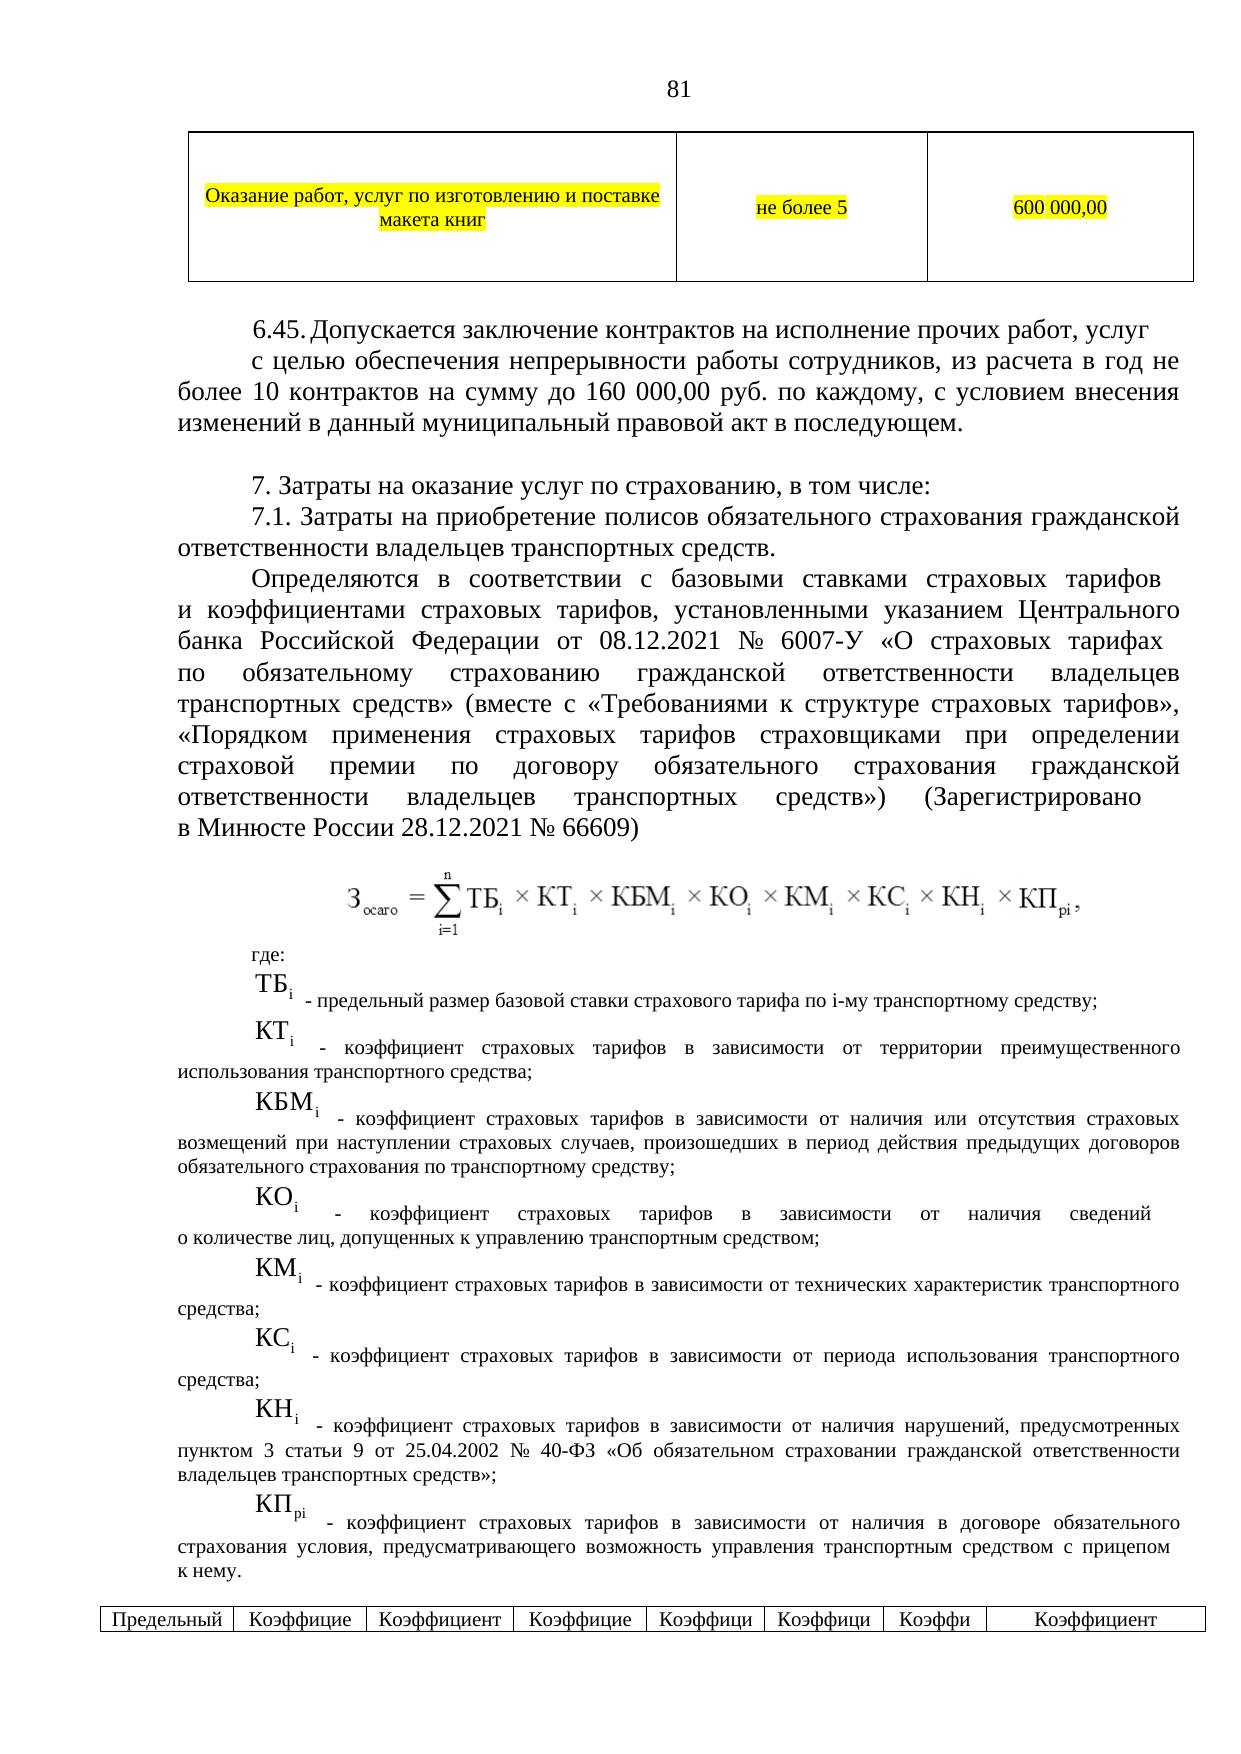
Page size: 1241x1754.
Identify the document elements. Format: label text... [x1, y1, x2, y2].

text - коэффициент страховых тарифов в зависимости от наличия или отсутствия страховых возмещений при наступлении страховых случаев, произошедших в период действия предыдущих договоров обязательного страхования по транспортному средству; [177, 1083, 1181, 1178]
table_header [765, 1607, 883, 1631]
text 7. Затраты на оказание услуг по страхованию, в том числе: [177, 469, 1181, 500]
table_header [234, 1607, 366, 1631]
text - коэффициент страховых тарифов в зависимости от наличия нарушений, предусмотренных пунктом 3 статьи 9 от 25.04.2002 № 40-ФЗ «Об обязательном страховании гражданской ответственности владельцев транспортных средств»; [177, 1391, 1181, 1486]
text где: [177, 942, 1181, 966]
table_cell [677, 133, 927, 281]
text - коэффициент страховых тарифов в зависимости от периода использования транспортного средства; [177, 1320, 1181, 1391]
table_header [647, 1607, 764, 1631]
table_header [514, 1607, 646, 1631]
text - предельный размер базовой ставки страхового тарифа по i-му транспортному средству; [177, 966, 1181, 1012]
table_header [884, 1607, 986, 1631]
picture [344, 861, 1088, 942]
text - коэффициент страховых тарифов в зависимости от наличия в договоре обязательного страхования условия, предусматривающего возможность управления транспортным средством с прицепом к нему. [177, 1486, 1181, 1582]
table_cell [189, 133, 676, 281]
list Определяются в соответствии с базовыми ставками страховых тарифов и коэффициентами страховых тарифов, установленными указанием Центрального банка Российской Федерации от 08.12.2021 № 6007-У «О страховых тарифах по обязательному страхованию гражданской ответственности владельцев транспортных средств» (вместе с «Требованиями к структуре страховых тарифов», «Порядком применения страховых тарифов страховщиками при определении страховой премии по договору обязательного страхования гражданской ответственности владельцев транспортных средств») (Зарегистрировано в Минюсте России 28.12.2021 № 66609) [177, 562, 1181, 842]
text 7.1. Затраты на приобретение полисов обязательного страхования гражданской ответственности владельцев транспортных средств. [177, 500, 1181, 562]
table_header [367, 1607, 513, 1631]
text - коэффициент страховых тарифов в зависимости от наличия сведений о количестве лиц, допущенных к управлению транспортным средством; [177, 1178, 1181, 1249]
text - коэффициент страховых тарифов в зависимости от территории преимущественного использования транспортного средства; [177, 1012, 1181, 1083]
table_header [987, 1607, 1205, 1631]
list 6.45. Допускается заключение контрактов на исполнение прочих работ, услуг [252, 313, 1181, 344]
text - коэффициент страховых тарифов в зависимости от технических характеристик транспортного средства; [177, 1249, 1181, 1320]
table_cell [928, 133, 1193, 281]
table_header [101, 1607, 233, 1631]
list с целью обеспечения непрерывности работы сотрудников, из расчета в год не более 10 контрактов на сумму до 160 000,00 руб. по каждому, с условием внесения изменений в данный муниципальный правовой акт в последующем. [177, 344, 1181, 438]
